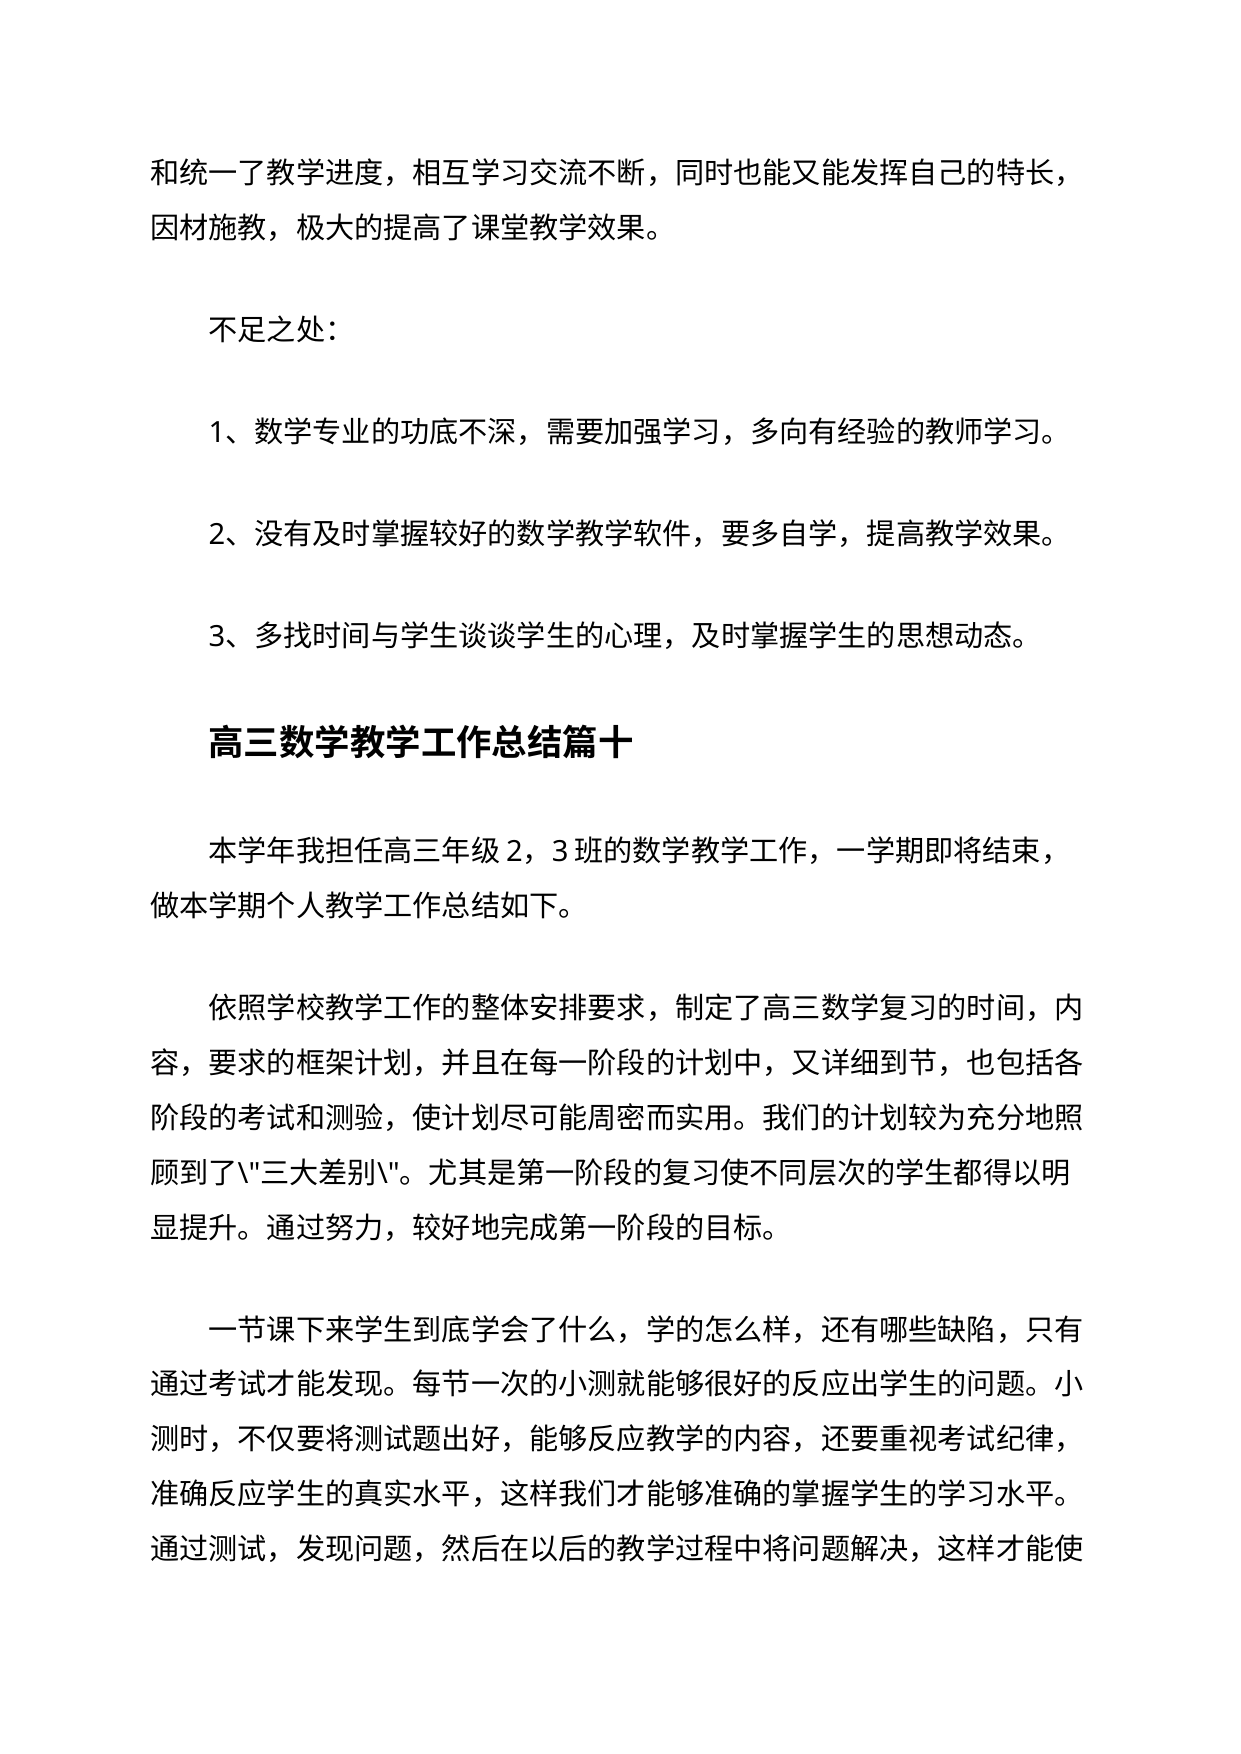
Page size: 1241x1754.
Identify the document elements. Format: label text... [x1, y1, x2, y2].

text 高三数学教学工作总结篇十 [150, 714, 1090, 766]
text 依照学校教学工作的整体安排要求，制定了高三数学复习的时间，内容，要求的框架计划，并且在每一阶段的计划中，又详细到节，也包括各阶段的考试和测验，使计划尽可能周密而实用。我们的计划较为充分地照顾到了\"三大差别\"。尤其是第一阶段的复习使不同层次的学生都得以明显提升。通过努力，较好地完成第一阶段的目标。 [150, 984, 1090, 1247]
text 2、没有及时掌握较好的数学教学软件，要多自学，提高教学效果。 [150, 510, 1090, 553]
text 不足之处： [150, 307, 1090, 349]
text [150, 1306, 1090, 1568]
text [150, 150, 1090, 247]
text 3、多找时间与学生谈谈学生的心理，及时掌握学生的思想动态。 [150, 612, 1090, 655]
text 1、数学专业的功底不深，需要加强学习，多向有经验的教师学习。 [150, 408, 1090, 451]
text 本学年我担任高三年级2，3班的数学教学工作，一学期即将结束，做本学期个人教学工作总结如下。 [150, 828, 1090, 925]
